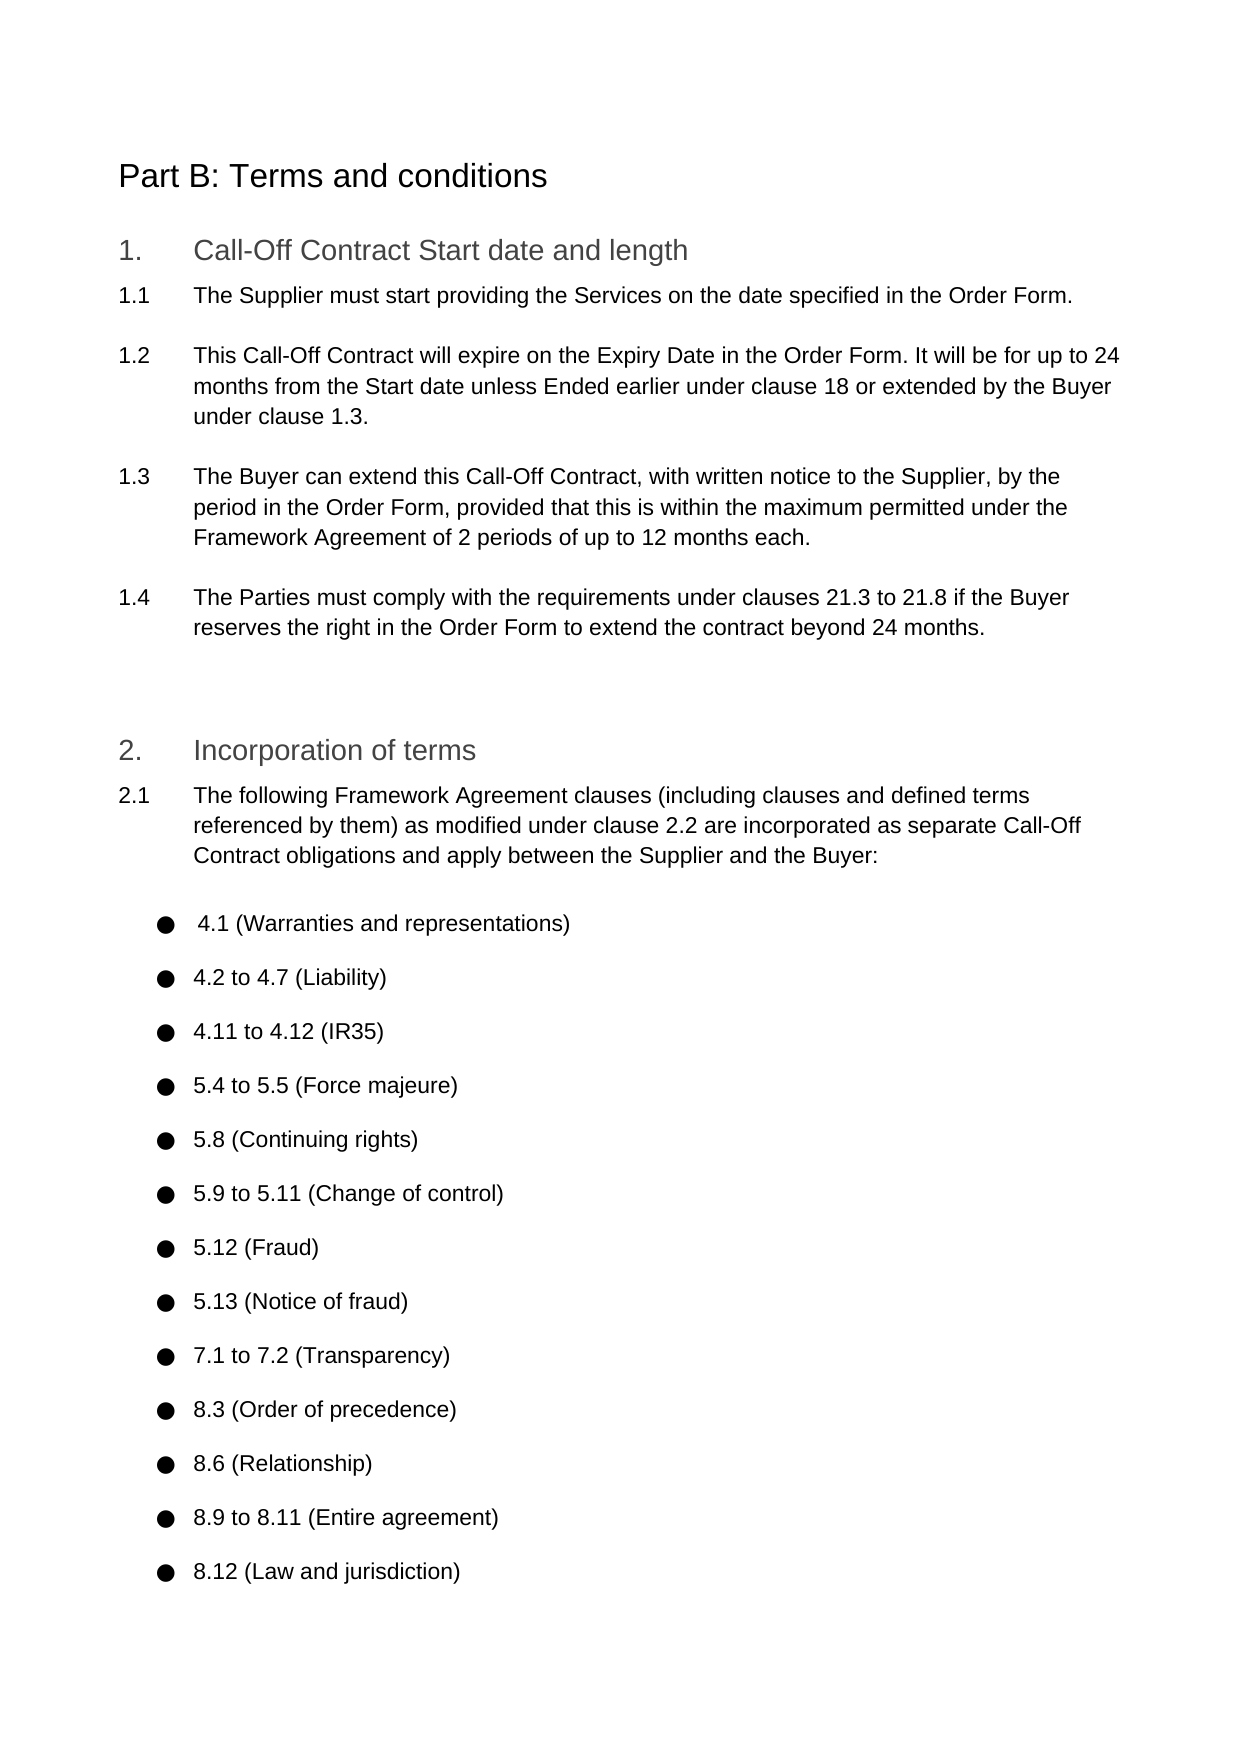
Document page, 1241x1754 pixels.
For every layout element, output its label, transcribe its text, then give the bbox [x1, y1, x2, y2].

list 7.1 to 7.2 (Transparency) [156, 1329, 1122, 1376]
subtitle Part B: Terms and conditions [118, 156, 1122, 194]
list 8.3 (Order of precedence) [156, 1383, 1122, 1430]
list 4.1 (Warranties and representations) [156, 898, 1122, 945]
list 5.8 (Continuing rights) [156, 1113, 1122, 1161]
list 5.9 to 5.11 (Change of control) [156, 1167, 1122, 1214]
text 1.1 The Supplier must start providing the Services on the date specified in the Order Form. [118, 282, 1122, 308]
list 4.11 to 4.12 (IR35) [156, 1006, 1122, 1053]
subtitle 1. Call-Off Contract Start date and length [118, 233, 1122, 267]
text 1.2 This Call-Off Contract will expire on the Expiry Date in the Order Form. It will be for up to 24 months from the Start date unless Ended earlier under clause 18 or extended by the Buyer under clause 1.3. [118, 342, 1122, 429]
list 5.12 (Fraud) [156, 1221, 1122, 1268]
list 5.4 to 5.5 (Force majeure) [156, 1059, 1122, 1107]
list 4.2 to 4.7 (Liability) [156, 952, 1122, 999]
text 2.1 The following Framework Agreement clauses (including clauses and defined terms referenced by them) as modified under clause 2.2 are incorporated as separate Call-Off Contract obligations and apply between the Supplier and the Buyer: [118, 782, 1122, 869]
list 8.12 (Law and jurisdiction) [156, 1545, 1122, 1592]
text 1.4 The Parties must comply with the requirements under clauses 21.3 to 21.8 if the Buyer reserves the right in the Order Form to extend the contract beyond 24 months. [118, 584, 1122, 641]
list 8.6 (Relationship) [156, 1437, 1122, 1484]
text 1.3 The Buyer can extend this Call-Off Contract, with written notice to the Supplier, by the period in the Order Form, provided that this is within the maximum permitted under the Framework Agreement of 2 periods of up to 12 months each. [118, 463, 1122, 550]
subtitle 2. Incorporation of terms [118, 733, 1122, 767]
list 5.13 (Notice of fraud) [156, 1275, 1122, 1322]
list 8.9 to 8.11 (Entire agreement) [156, 1491, 1122, 1538]
